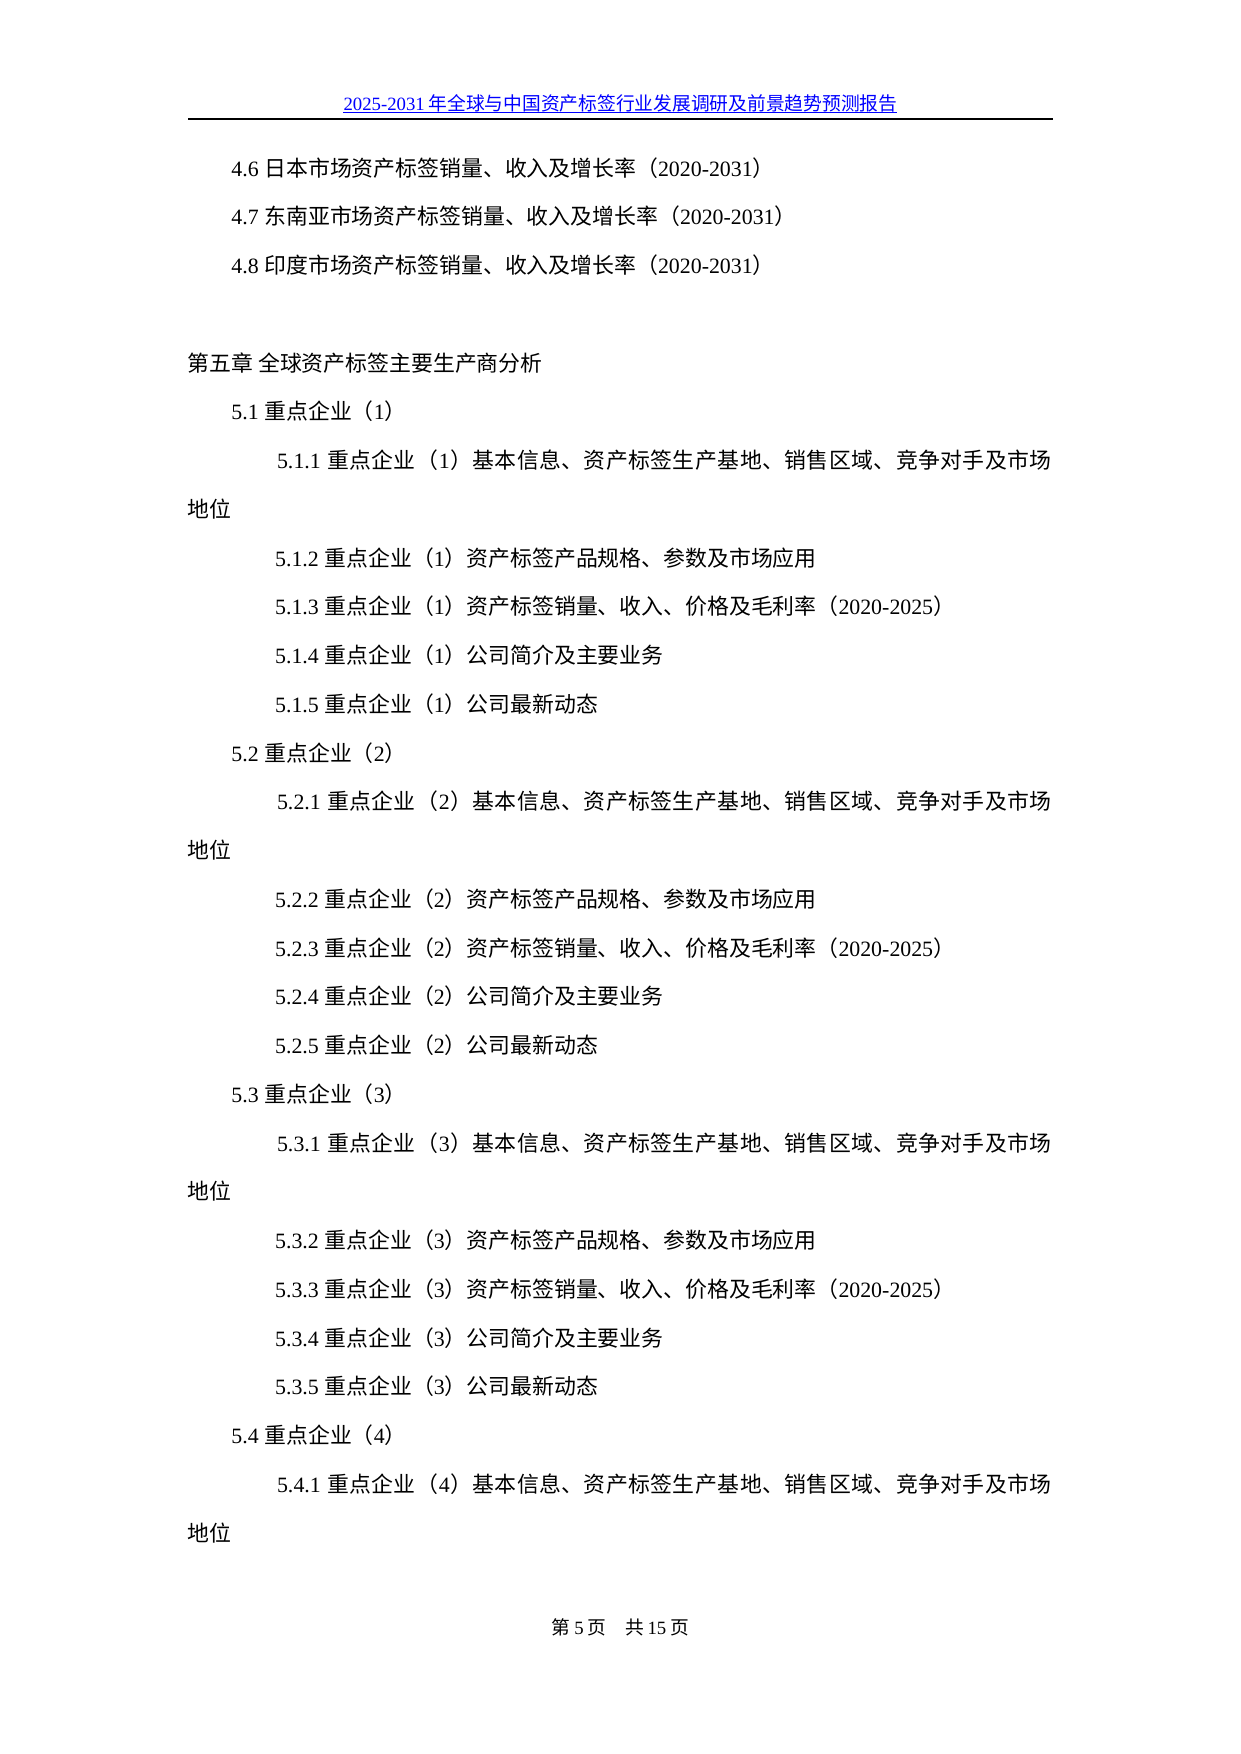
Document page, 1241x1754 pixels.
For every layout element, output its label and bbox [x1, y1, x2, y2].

text [187, 150, 1053, 1548]
